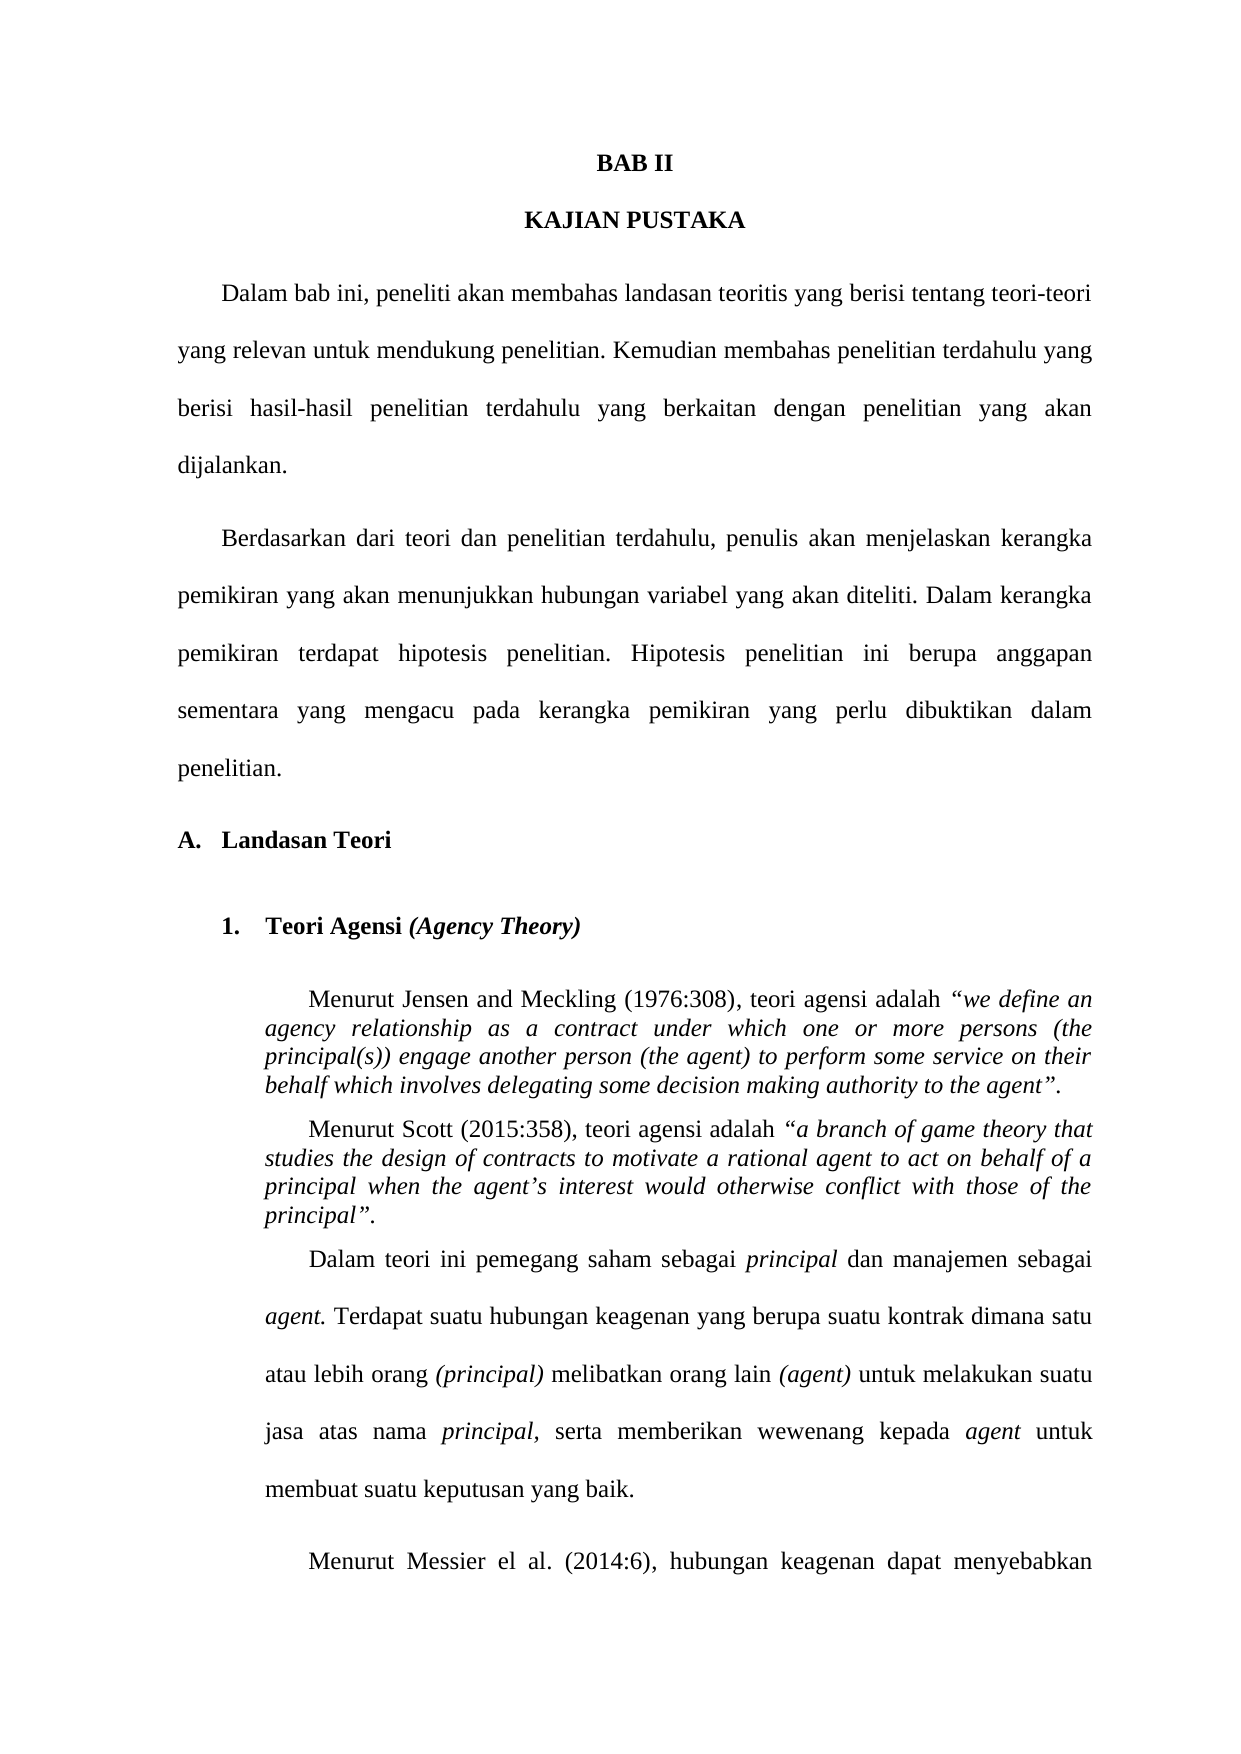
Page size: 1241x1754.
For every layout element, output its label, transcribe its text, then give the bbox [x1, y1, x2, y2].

text Dalam bab ini, peneliti akan membahas landasan teoritis yang berisi tentang teori-teori yang relevan untuk mendukung penelitian. Kemudian membahas penelitian terdahulu yang berisi hasil-hasil penelitian terdahulu yang berkaitan dengan penelitian yang akan dijalankan. [177, 278, 1093, 479]
list Landasan Teori [177, 825, 1093, 854]
text Menurut Jensen and Meckling (1976:308), teori agensi adalah “we define an agency relationship as a contract under which one or more persons (the principal(s)) engage another person (the agent) to perform some service on their behalf which involves delegating some decision making authority to the agent”. [264, 984, 1093, 1099]
list Teori Agensi (Agency Theory) [221, 911, 1093, 940]
text BAB II [177, 148, 1093, 176]
text Dalam teori ini pemegang saham sebagai principal dan manajemen sebagai agent. Terdapat suatu hubungan keagenan yang berupa suatu kontrak dimana satu atau lebih orang (principal) melibatkan orang lain (agent) untuk melakukan suatu jasa atas nama principal, serta memberikan wewenang kepada agent untuk membuat suatu keputusan yang baik. [265, 1244, 1093, 1503]
text Berdasarkan dari teori dan penelitian terdahulu, penulis akan menjelaskan kerangka pemikiran yang akan menunjukkan hubungan variabel yang akan diteliti. Dalam kerangka pemikiran terdapat hipotesis penelitian. Hipotesis penelitian ini berupa anggapan sementara yang mengacu pada kerangka pemikiran yang perlu dibuktikan dalam penelitian. [177, 523, 1093, 781]
text Menurut Scott (2015:358), teori agensi adalah “a branch of game theory that studies the design of contracts to motivate a rational agent to act on behalf of a principal when the agent’s interest would otherwise conflict with those of the principal”. [264, 1114, 1093, 1229]
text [264, 1546, 1093, 1575]
text KAJIAN PUSTAKA [177, 205, 1093, 234]
